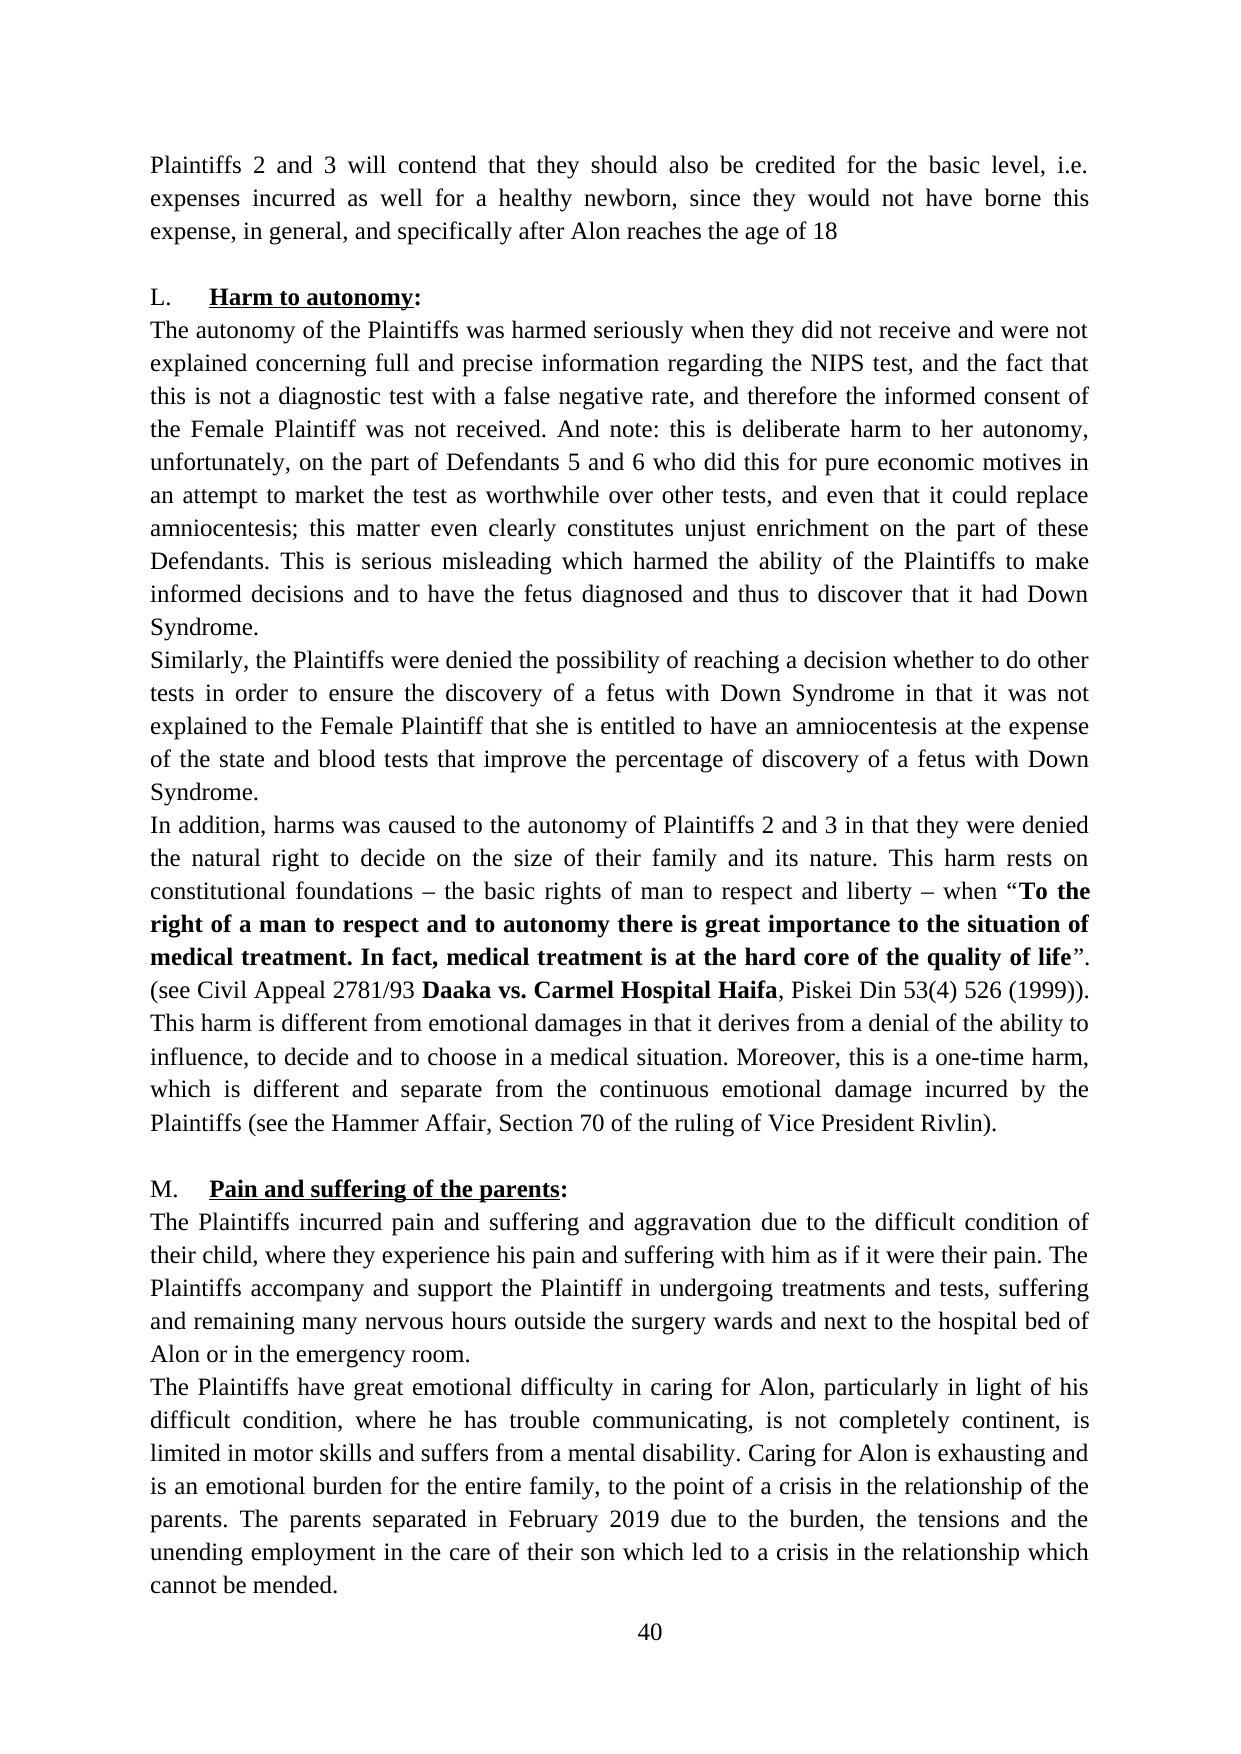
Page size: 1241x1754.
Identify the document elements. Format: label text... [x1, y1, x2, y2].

list The autonomy of the Plaintiffs was harmed seriously when they did not receive and were not explained concerning full and precise information regarding the NIPS test, and the fact that this is not a diagnostic test with a false negative rate, and therefore the informed consent of the Female Plaintiff was not received. And note: this is deliberate harm to her autonomy, unfortunately, on the part of Defendants 5 and 6 who did this for pure economic motives in an attempt to market the test as worthwhile over other tests, and even that it could replace amniocentesis; this matter even clearly constitutes unjust enrichment on the part of these Defendants. This is serious misleading which harmed the ability of the Plaintiffs to make informed decisions and to have the fetus diagnosed and thus to discover that it had Down Syndrome. [150, 315, 1090, 641]
list Similarly, the Plaintiffs were denied the possibility of reaching a decision whether to do other tests in order to ensure the discovery of a fetus with Down Syndrome in that it was not explained to the Female Plaintiff that she is entitled to have an amniocentesis at the expense of the state and blood tests that improve the percentage of discovery of a fetus with Down Syndrome. [150, 645, 1090, 806]
list Plaintiffs 2 and 3 will contend that they should also be credited for the basic level, i.e. expenses incurred as well for a healthy newborn, since they would not have borne this expense, in general, and specifically after Alon reaches the age of 18 [150, 150, 1090, 245]
list The Plaintiffs incurred pain and suffering and aggravation due to the difficult condition of their child, where they experience his pain and suffering with him as if it were their pain. The Plaintiffs accompany and support the Plaintiff in undergoing treatments and tests, suffering and remaining many nervous hours outside the surgery wards and next to the hospital bed of Alon or in the emergency room. [150, 1207, 1090, 1367]
list In addition, harms was caused to the autonomy of Plaintiffs 2 and 3 in that they were denied the natural right to decide on the size of their family and its nature. This harm rests on constitutional foundations – the basic rights of man to respect and liberty – when “To the right of a man to respect and to autonomy there is great importance to the situation of medical treatment. In fact, medical treatment is at the hard core of the quality of life”. (see Civil Appeal 2781/93 Daaka vs. Carmel Hospital Haifa, Piskei Din 53(4) 526 (1999)). This harm is different from emotional damages in that it derives from a denial of the ability to influence, to decide and to choose in a medical situation. Moreover, this is a one-time harm, which is different and separate from the continuous emotional damage incurred by the Plaintiffs (see the Hammer Affair, Section 70 of the ruling of Vice President Rivlin). [150, 810, 1090, 1136]
list M. Pain and suffering of the parents: [150, 1174, 1090, 1202]
list The Plaintiffs have great emotional difficulty in caring for Alon, particularly in light of his difficult condition, where he has trouble communicating, is not completely continent, is limited in motor skills and suffers from a mental disability. Caring for Alon is exhausting and is an emotional burden for the entire family, to the point of a crisis in the relationship of the parents. The parents separated in February 2019 due to the burden, the tensions and the unending employment in the care of their son which led to a crisis in the relationship which cannot be mended. [150, 1372, 1090, 1599]
list L. Harm to autonomy: [150, 282, 1090, 311]
